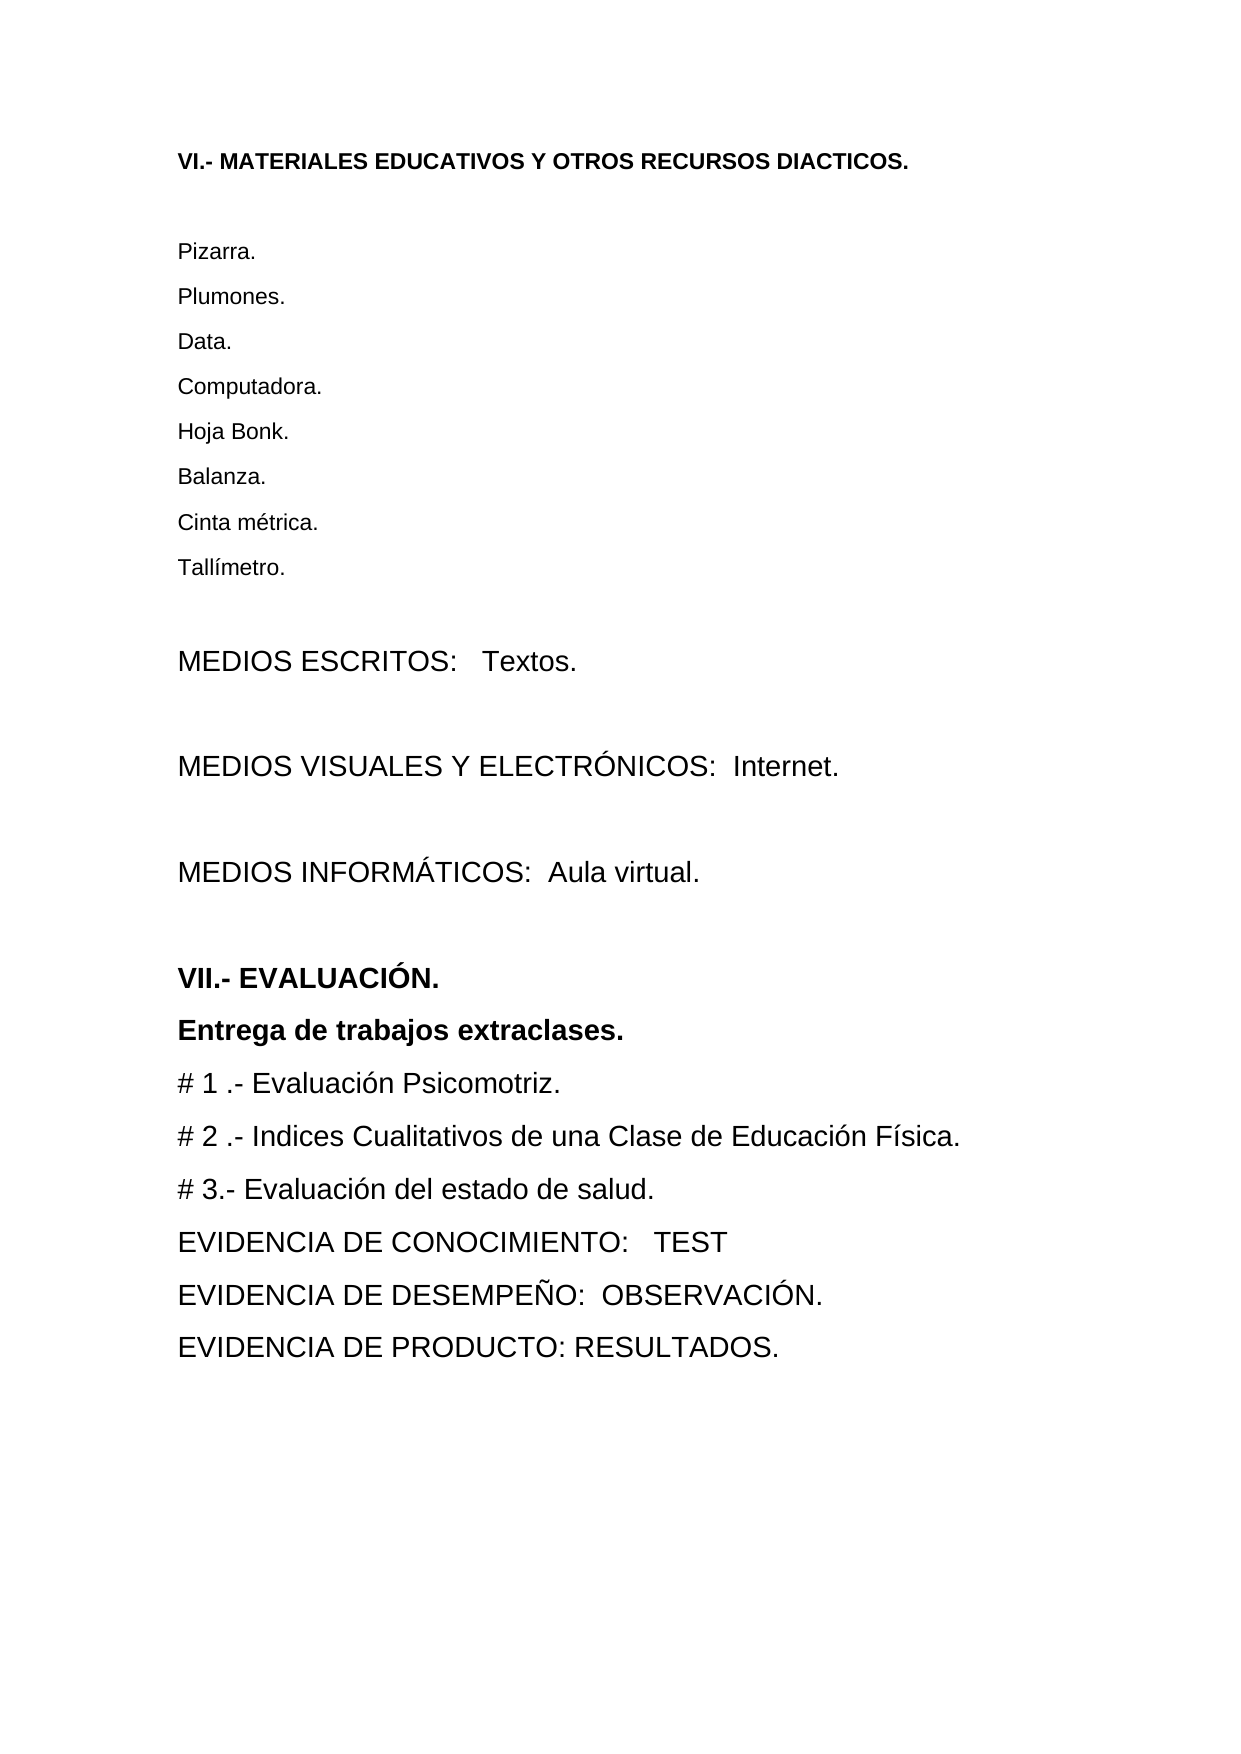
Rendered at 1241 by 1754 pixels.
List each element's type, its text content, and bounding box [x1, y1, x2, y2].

text Balanza. [177, 463, 1063, 490]
text Cinta métrica. [177, 508, 1063, 535]
text MEDIOS VISUALES Y ELECTRÓNICOS: Internet. [177, 749, 1063, 783]
text EVIDENCIA DE DESEMPEÑO: OBSERVACIÓN. [177, 1277, 1063, 1311]
text MEDIOS INFORMÁTICOS: Aula virtual. [177, 855, 1063, 888]
text VI.- MATERIALES EDUCATIVOS Y OTROS RECURSOS DIACTICOS. [177, 148, 1063, 174]
text Computadora. [177, 373, 1063, 399]
text Data. [177, 328, 1063, 354]
text EVIDENCIA DE CONOCIMIENTO: TEST [177, 1225, 1063, 1258]
text Entrega de trabajos extraclases. [177, 1013, 1063, 1047]
text # 1 .- Evaluación Psicomotriz. [177, 1066, 1063, 1100]
text EVIDENCIA DE PRODUCTO: RESULTADOS. [177, 1330, 1063, 1364]
text Hoja Bonk. [177, 418, 1063, 444]
text # 3.- Evaluación del estado de salud. [177, 1172, 1063, 1205]
text VII.- EVALUACIÓN. [177, 961, 1063, 994]
text MEDIOS ESCRITOS: Textos. [177, 644, 1063, 677]
text # 2 .- Indices Cualitativos de una Clase de Educación Física. [177, 1119, 1063, 1153]
text Tallímetro. [177, 553, 1063, 580]
text Plumones. [177, 283, 1063, 309]
text Pizarra. [177, 238, 1063, 264]
